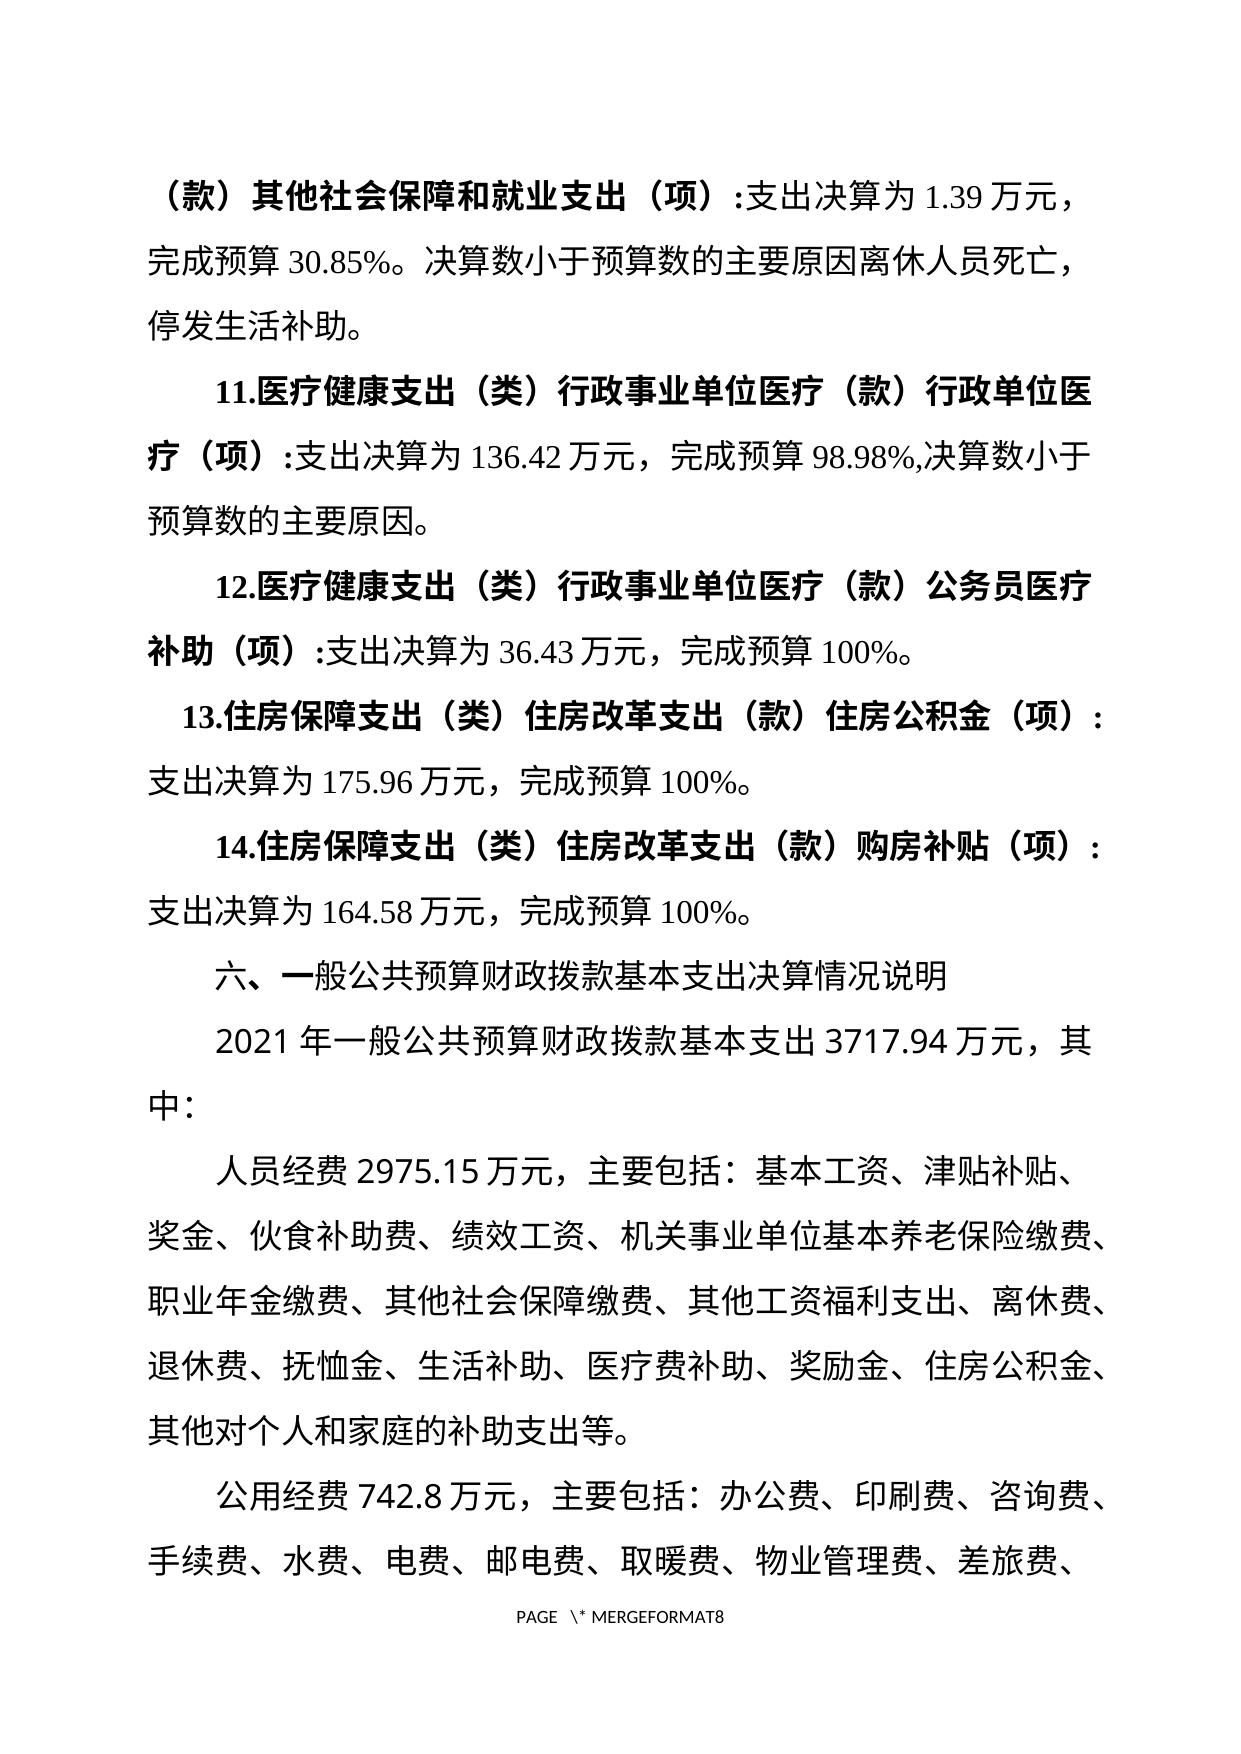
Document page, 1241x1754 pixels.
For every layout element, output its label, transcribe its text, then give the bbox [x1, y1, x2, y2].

text 11.医疗健康支出（类）行政事业单位医疗（款）行政单位医疗（项）:支出决算为136.42万元，完成预算98.98%,决算数小于预算数的主要原因。 [148, 357, 1093, 552]
text 2021年一般公共预算财政拨款基本支出3717.94万元，其中： [148, 1007, 1093, 1137]
text 六、一般公共预算财政拨款基本支出决算情况说明 [148, 942, 1093, 1007]
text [148, 162, 1093, 357]
text 支出决算为164.58万元，完成预算100%。 [148, 877, 1093, 942]
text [148, 1137, 1093, 1592]
text 14.住房保障支出（类）住房改革支出（款）购房补贴（项）: [148, 812, 1093, 877]
text 12.医疗健康支出（类）行政事业单位医疗（款）公务员医疗补助（项）:支出决算为36.43万元，完成预算100%。 [148, 552, 1093, 682]
text 13.住房保障支出（类）住房改革支出（款）住房公积金（项）:支出决算为175.96万元，完成预算100%。 [148, 682, 1093, 812]
